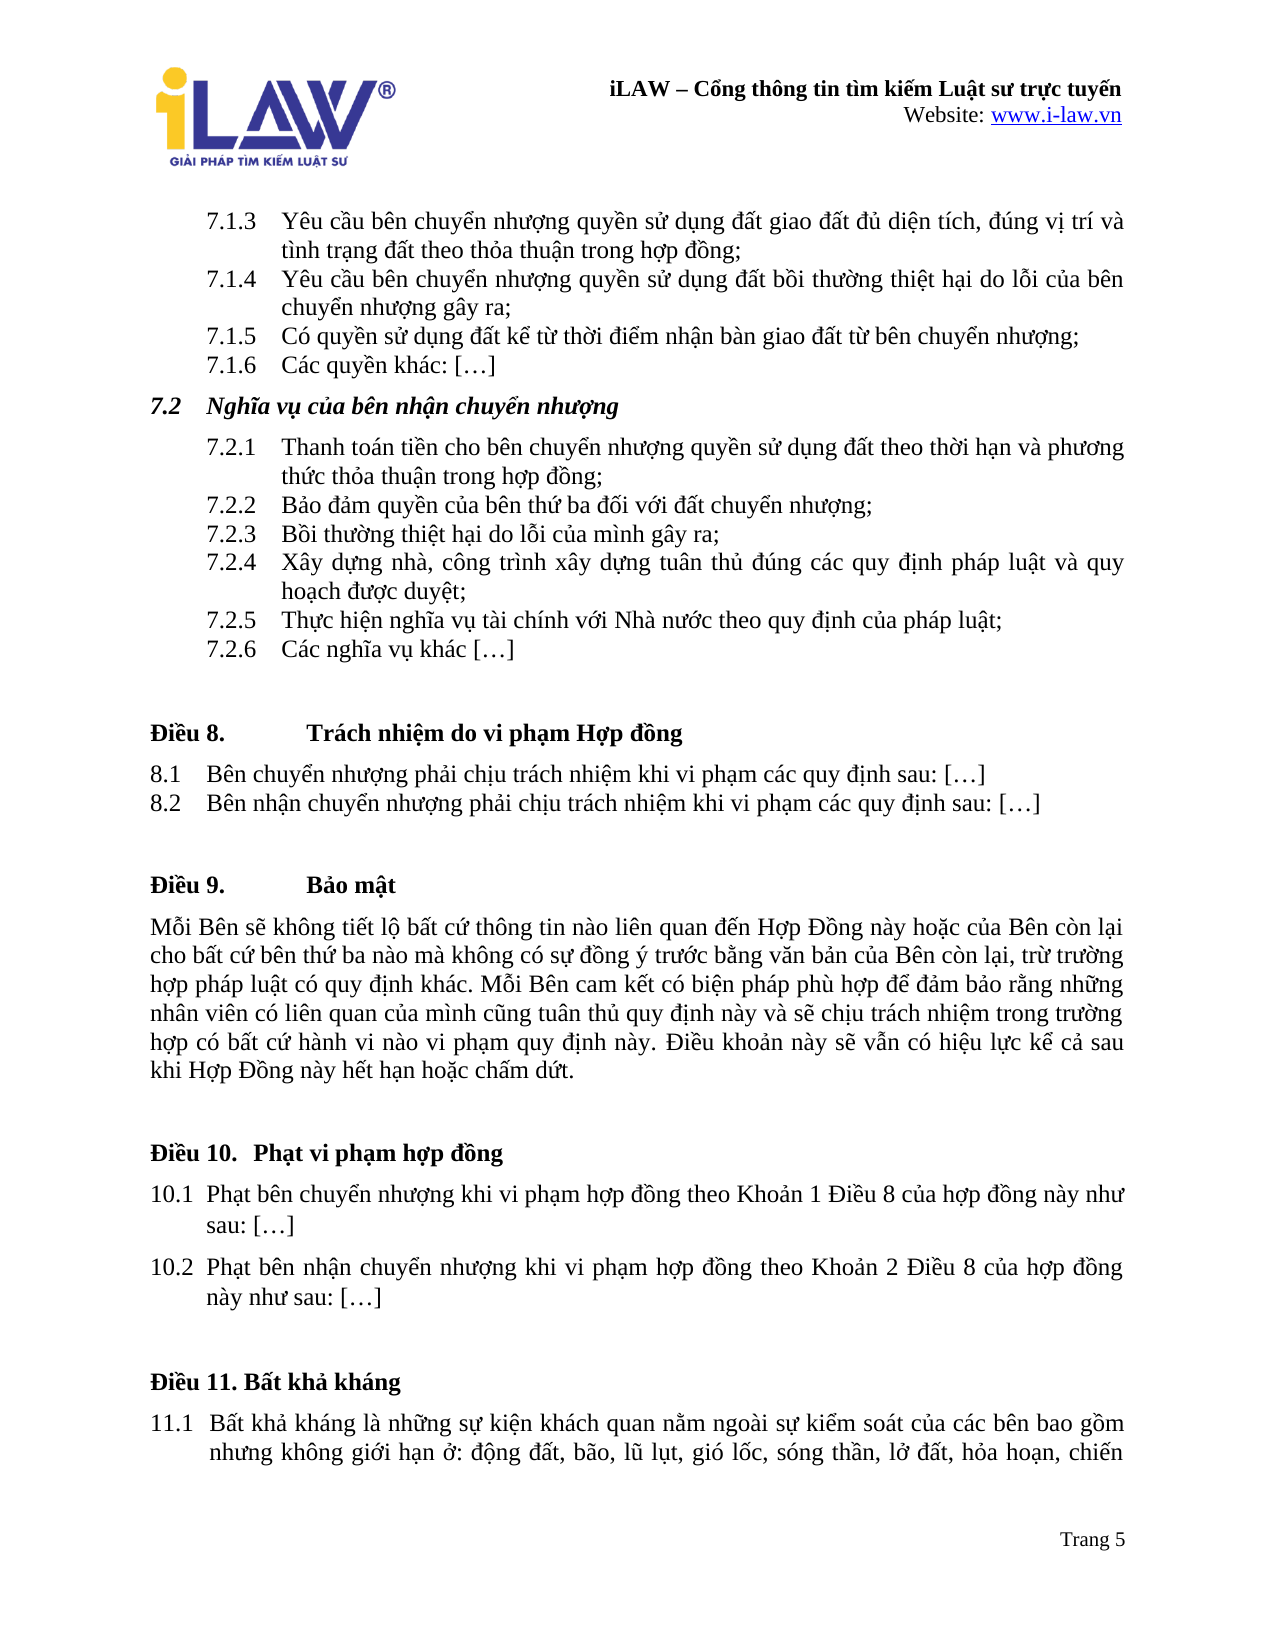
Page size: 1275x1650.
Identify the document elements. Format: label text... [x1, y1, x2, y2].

list Các quyền khác: […] [206, 350, 1125, 379]
list Các nghĩa vụ khác […] [206, 634, 1125, 662]
list Bảo mật [150, 870, 1125, 899]
list Có quyền sử dụng đất kể từ thời điểm nhận bàn giao đất từ bên chuyển nhượng; [206, 321, 1125, 350]
list Xây dựng nhà, công trình xây dựng tuân thủ đúng các quy định pháp luật và quy hoạch được duyệt; [206, 547, 1125, 605]
list Bảo đảm quyền của bên thứ ba đối với đất chuyển nhượng; [206, 490, 1125, 519]
list Nghĩa vụ của bên nhận chuyển nhượng [150, 391, 1125, 420]
list Bồi thường thiệt hại do lỗi của mình gây ra; [206, 519, 1125, 547]
list Bên chuyển nhượng phải chịu trách nhiệm khi vi phạm các quy định sau: […] [150, 759, 1125, 788]
text Mỗi Bên sẽ không tiết lộ bất cứ thông tin nào liên quan đến Hợp Đồng này hoặc của Bên còn lại cho bất cứ bên thứ ba nào mà không có sự đồng ý trước bằng văn bản của Bên còn lại, trừ trường hợp pháp luật có quy định khác. Mỗi Bên cam kết có biện pháp phù hợp để đảm bảo rằng những nhân viên có liên quan của mình cũng tuân thủ quy định này và sẽ chịu trách nhiệm trong trường hợp có bất cứ hành vi nào vi phạm quy định này. Điều khoản này sẽ vẫn có hiệu lực kể cả sau khi Hợp Đồng này hết hạn hoặc chấm dứt. [150, 912, 1125, 1084]
list Bất khả kháng [150, 1367, 1125, 1396]
list Phạt bên nhận chuyển nhượng khi vi phạm hợp đồng theo Khoản 2 Điều 8 của hợp đồng này như sau: […] [150, 1252, 1125, 1311]
list Phạt vi phạm hợp đồng [150, 1138, 1125, 1167]
list Yêu cầu bên chuyển nhượng quyền sử dụng đất giao đất đủ diện tích, đúng vị trí và tình trạng đất theo thỏa thuận trong hợp đồng; [206, 206, 1125, 264]
list Bên nhận chuyển nhượng phải chịu trách nhiệm khi vi phạm các quy định sau: […] [150, 788, 1125, 817]
picture [150, 56, 400, 178]
list Trách nhiệm do vi phạm Hợp đồng [150, 718, 1125, 747]
list Phạt bên chuyển nhượng khi vi phạm hợp đồng theo Khoản 1 Điều 8 của hợp đồng này như sau: […] [150, 1179, 1125, 1239]
list Thanh toán tiền cho bên chuyển nhượng quyền sử dụng đất theo thời hạn và phương thức thỏa thuận trong hợp đồng; [206, 432, 1125, 490]
list Yêu cầu bên chuyển nhượng quyền sử dụng đất bồi thường thiệt hại do lỗi của bên chuyển nhượng gây ra; [206, 264, 1125, 321]
list Thực hiện nghĩa vụ tài chính với Nhà nước theo quy định của pháp luật; [206, 605, 1125, 634]
